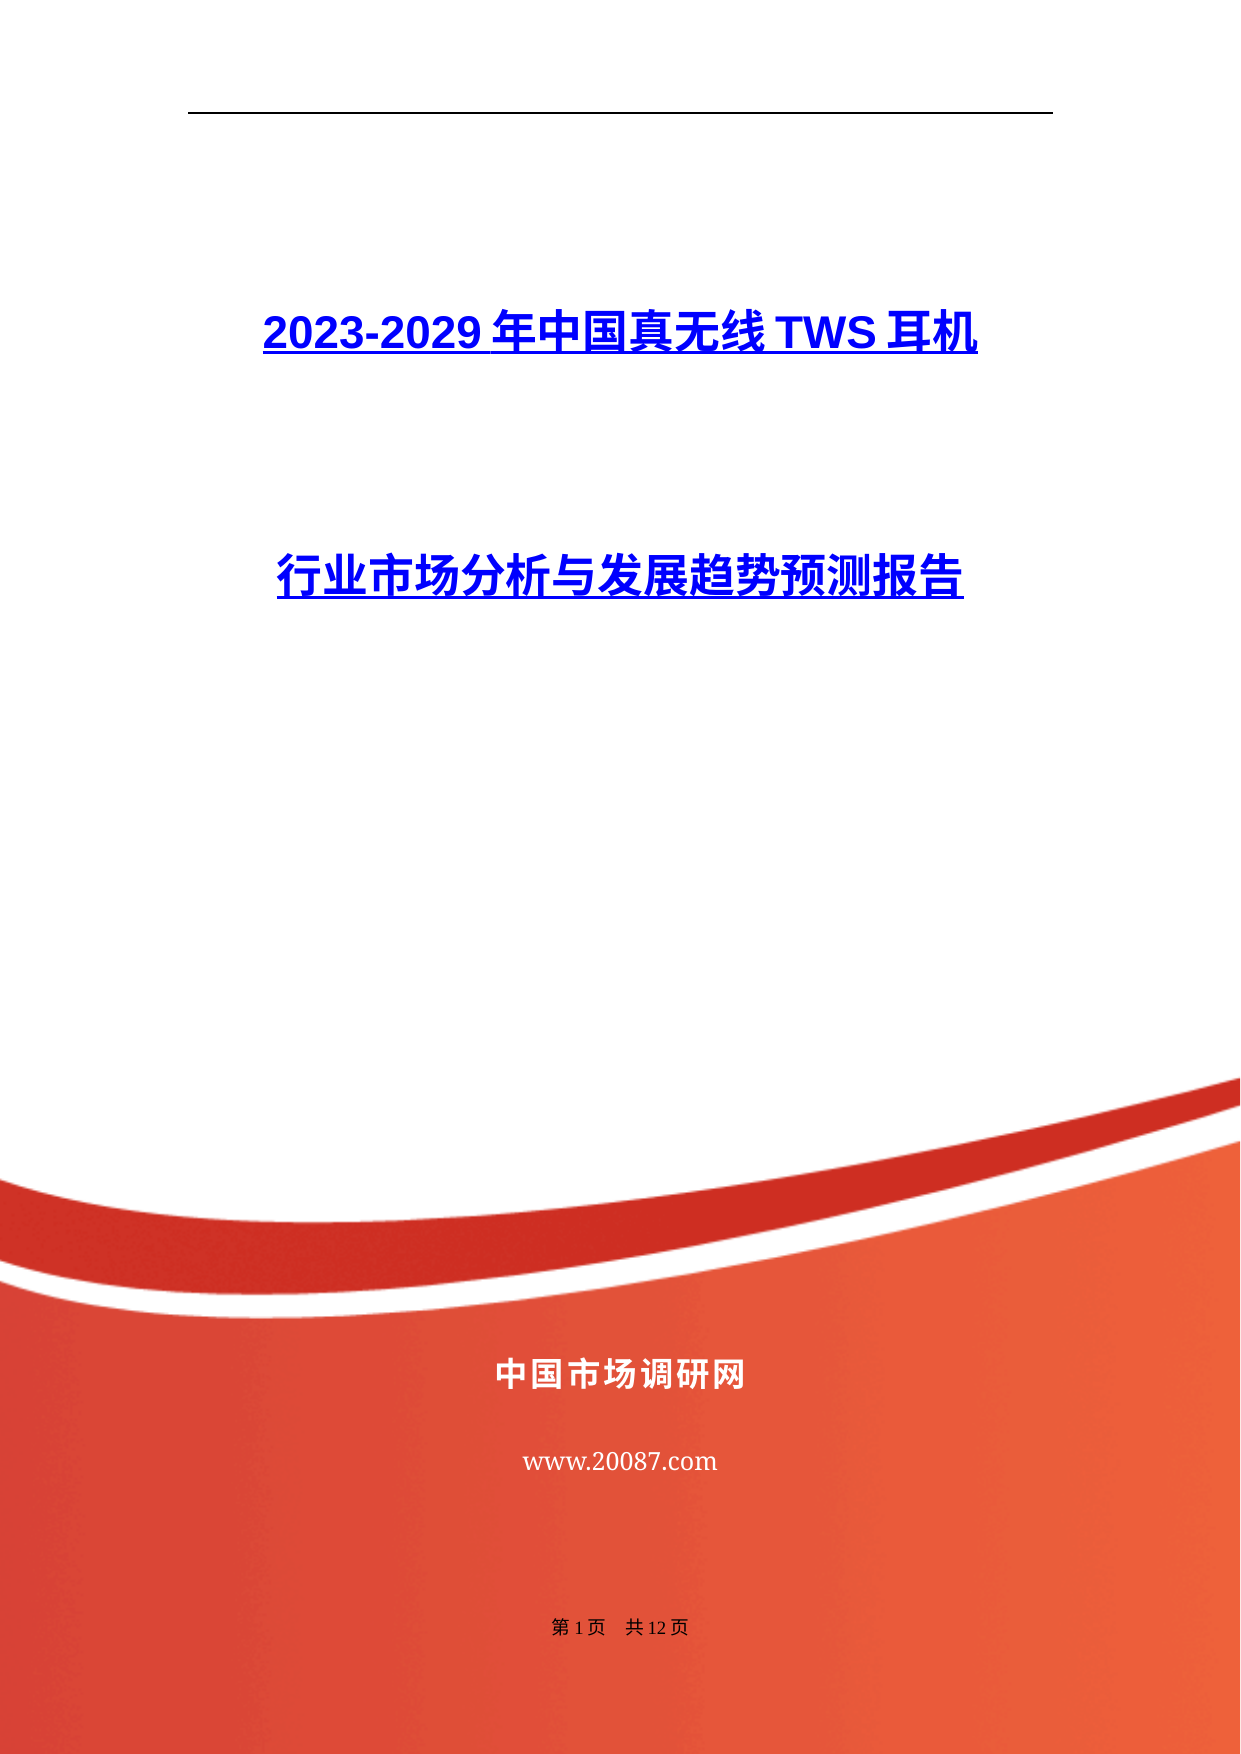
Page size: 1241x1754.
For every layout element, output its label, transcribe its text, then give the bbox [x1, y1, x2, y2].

text www.20087.com [187, 1428, 1053, 1493]
subtitle 中国市场调研网 [187, 1339, 1053, 1404]
picture [0, 1006, 1241, 1754]
table_header 2023-2029年中国真无线TWS耳机行业市场分析与发展趋势预测报告 [188, 207, 1053, 773]
